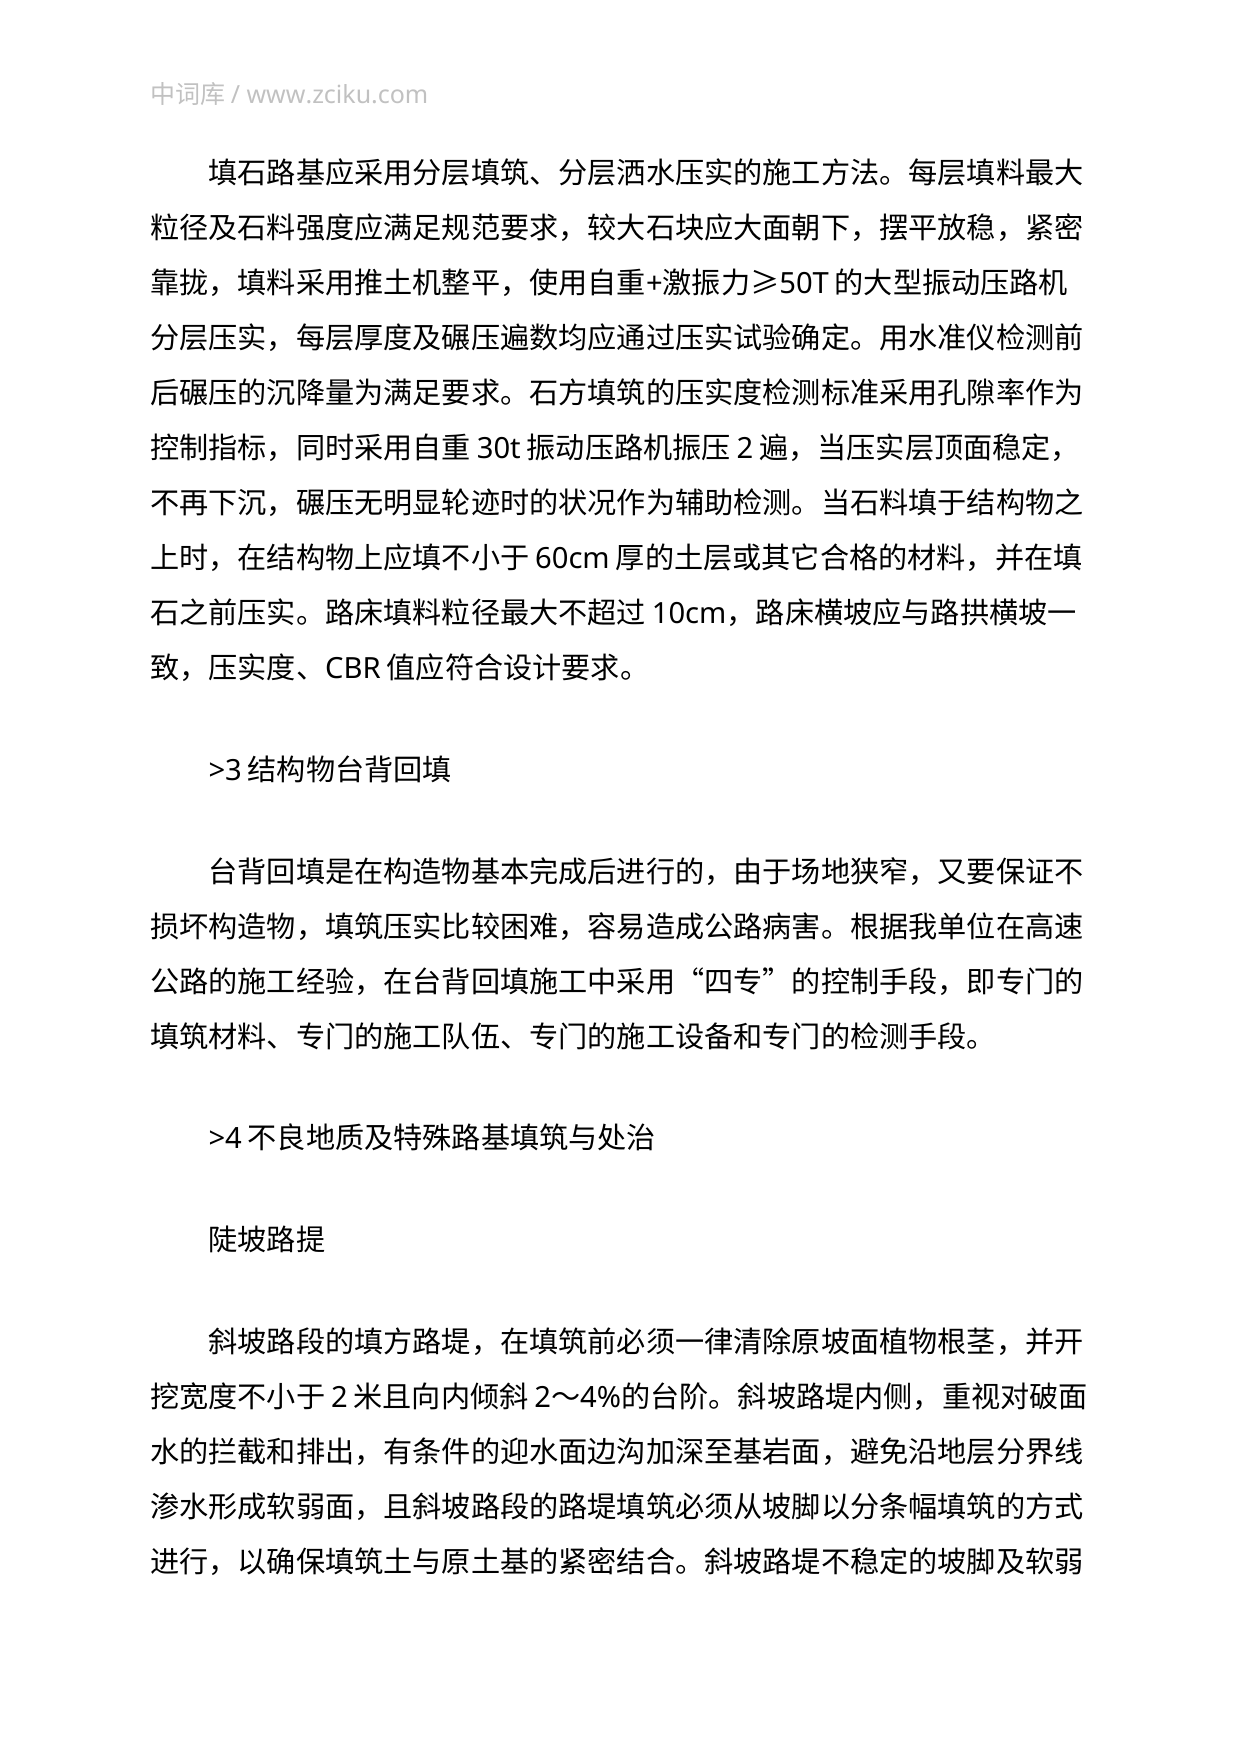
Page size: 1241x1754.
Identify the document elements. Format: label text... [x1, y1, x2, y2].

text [150, 1319, 1090, 1581]
text 陡坡路提 [150, 1217, 1090, 1259]
text 填石路基应采用分层填筑、分层洒水压实的施工方法。每层填料最大粒径及石料强度应满足规范要求，较大石块应大面朝下，摆平放稳，紧密靠拢，填料采用推土机整平，使用自重+激振力≥50T的大型振动压路机分层压实，每层厚度及碾压遍数均应通过压实试验确定。用水准仪检测前后碾压的沉降量为满足要求。石方填筑的压实度检测标准采用孔隙率作为控制指标，同时采用自重30t振动压路机振压2遍，当压实层顶面稳定，不再下沉，碾压无明显轮迹时的状况作为辅助检测。当石料填于结构物之上时，在结构物上应填不小于60cm厚的土层或其它合格的材料，并在填石之前压实。路床填料粒径最大不超过10cm，路床横坡应与路拱横坡一致，压实度、CBR值应符合设计要求。 [150, 150, 1090, 687]
text >4不良地质及特殊路基填筑与处治 [150, 1115, 1090, 1157]
text >3结构物台背回填 [150, 746, 1090, 789]
text 台背回填是在构造物基本完成后进行的，由于场地狭窄，又要保证不损坏构造物，填筑压实比较困难，容易造成公路病害。根据我单位在高速公路的施工经验，在台背回填施工中采用“四专”的控制手段，即专门的填筑材料、专门的施工队伍、专门的施工设备和专门的检测手段。 [150, 848, 1090, 1055]
